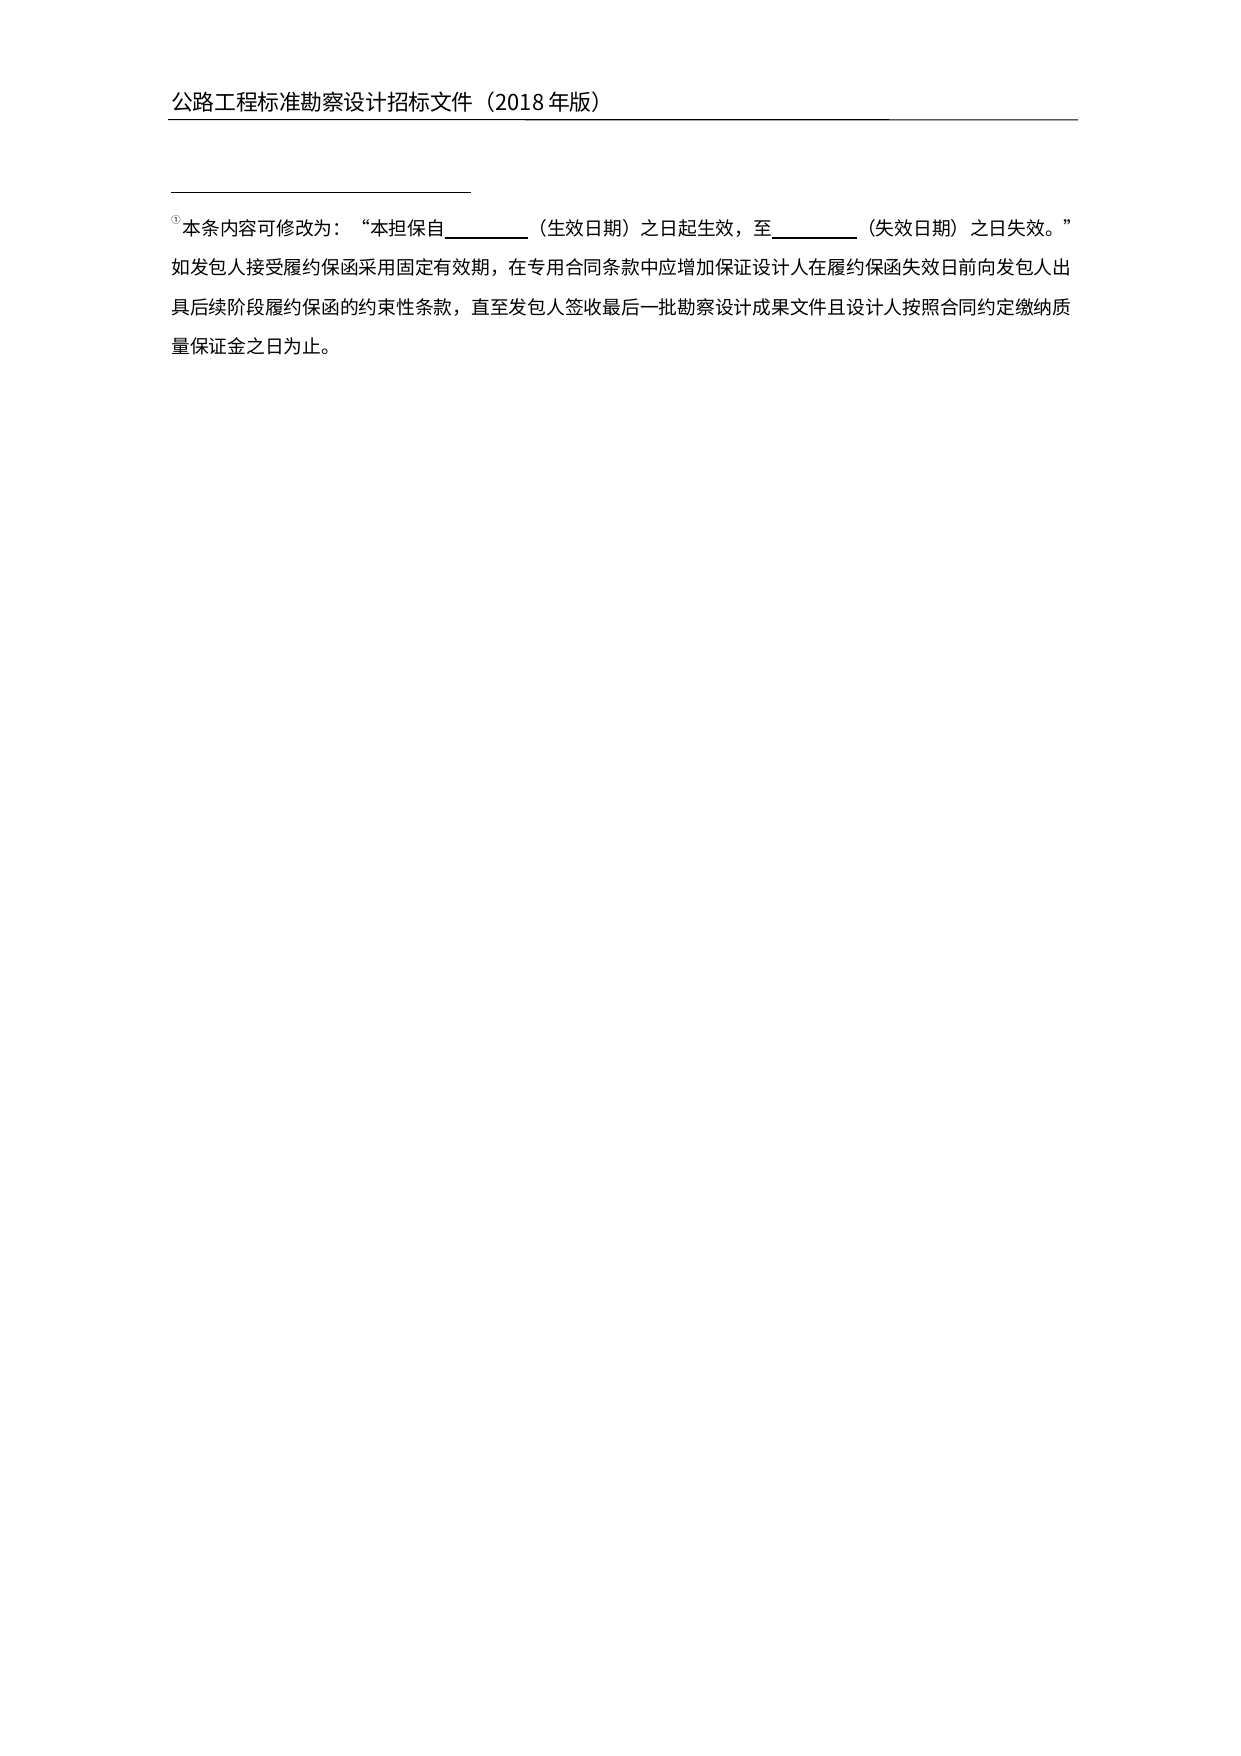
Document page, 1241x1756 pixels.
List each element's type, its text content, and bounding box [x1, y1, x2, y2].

text ①本条内容可修改为：“本担保自 （生效日期）之日起生效，至 （失效日期）之日失效。” [171, 213, 1165, 241]
text 如发包人接受履约保函采用固定有效期，在专用合同条款中应增加保证设计人在履约保函失效日前向发包人出具后续阶段履约保函的约束性条款，直至发包人签收最后一批勘察设计成果文件且设计人按照合同约定缴纳质量保证金之日为止。 [171, 253, 1072, 359]
